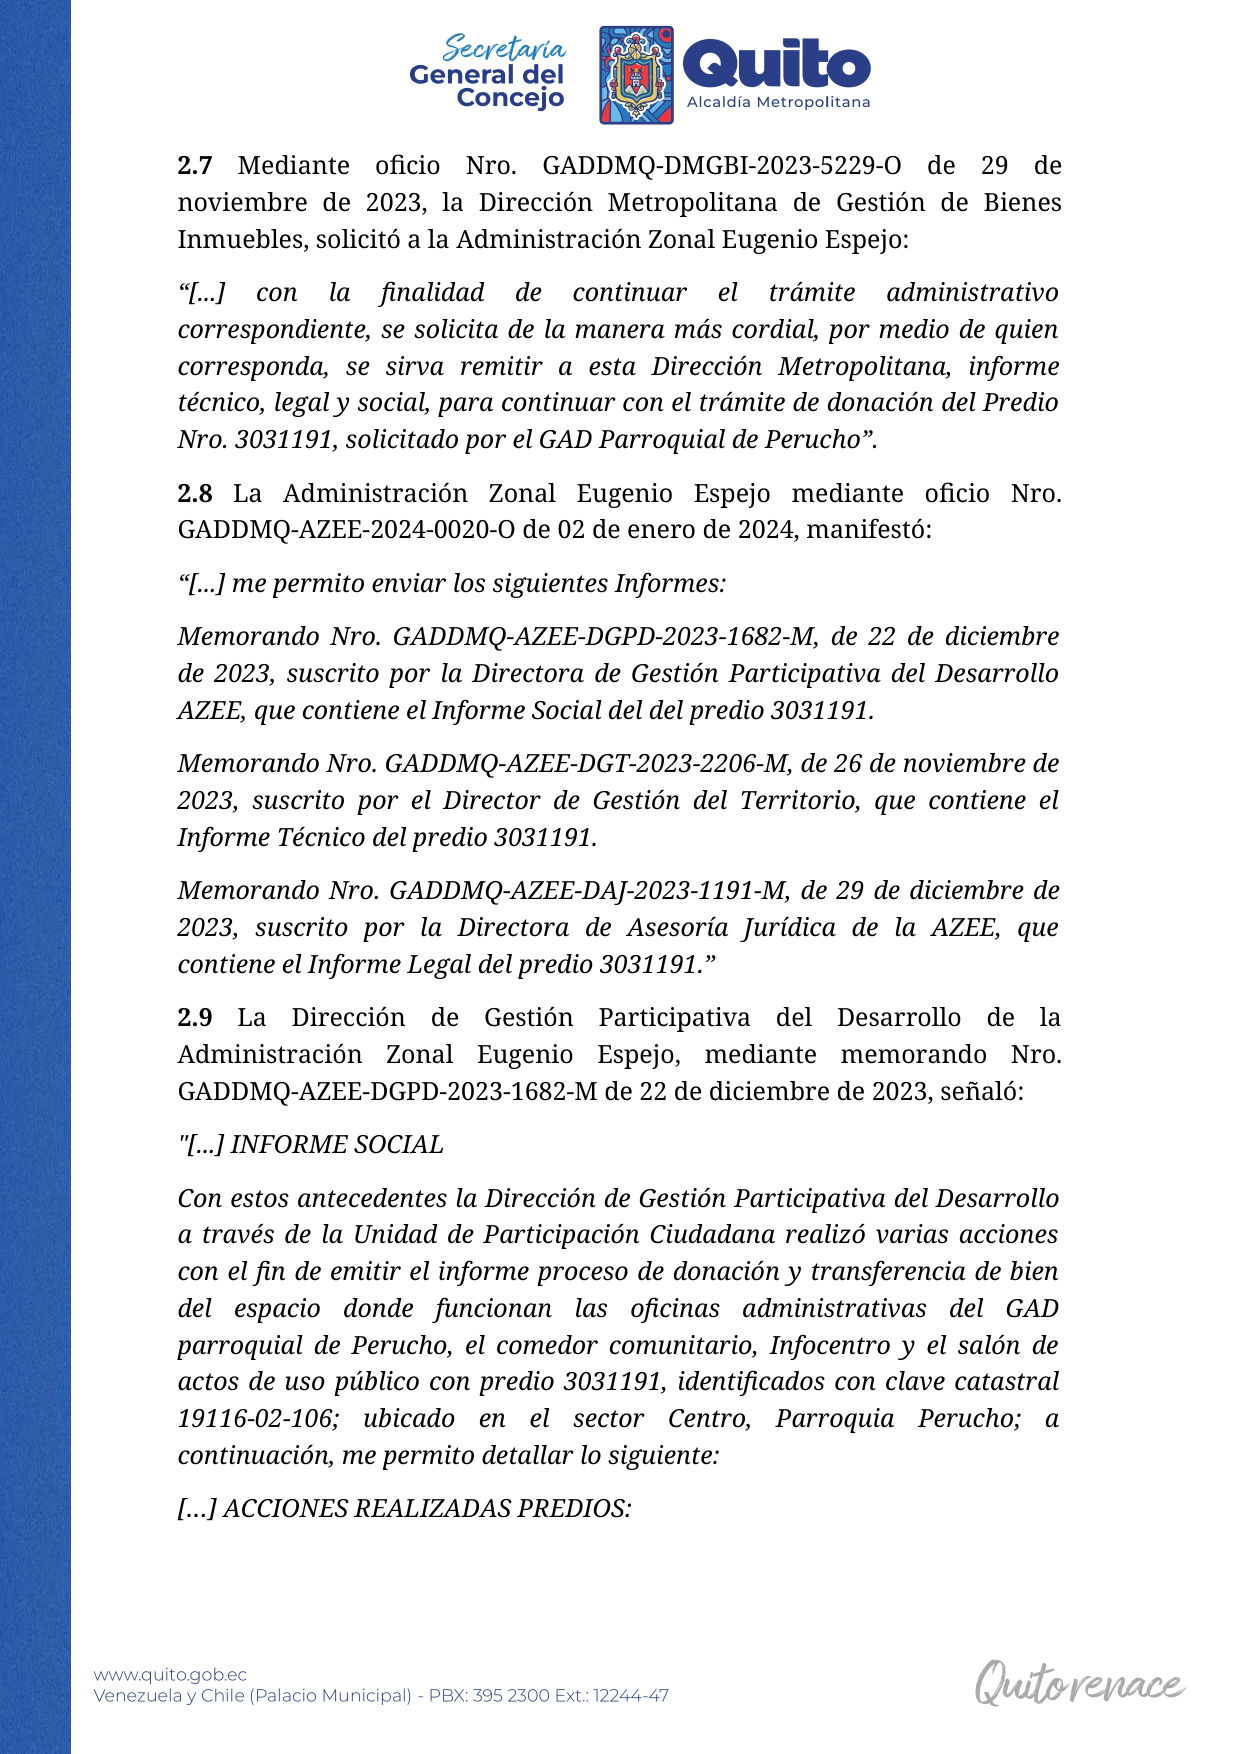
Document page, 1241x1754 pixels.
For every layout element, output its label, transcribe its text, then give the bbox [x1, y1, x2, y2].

text 2.7 Mediante oficio Nro. GADDMQ-DMGBI-2023-5229-O de 29 de noviembre de 2023, la Dirección Metropolitana de Gestión de Bienes Inmuebles, solicitó a la Administración Zonal Eugenio Espejo: [177, 148, 1063, 255]
text "[...] INFORME SOCIAL [177, 1127, 1063, 1161]
text “[...] me permito enviar los siguientes Informes: [177, 565, 1063, 599]
text Con estos antecedentes la Dirección de Gestión Participativa del Desarrollo a través de la Unidad de Participación Ciudadana realizó varias acciones con el fin de emitir el informe proceso de donación y transferencia de bien del espacio donde funcionan las oficinas administrativas del GAD parroquial de Perucho, el comedor comunitario, Infocentro y el salón de actos de uso público con predio 3031191, identificados con clave catastral 19116-02-106; ubicado en el sector Centro, Parroquia Perucho; a continuación, me permito detallar lo siguiente: [177, 1180, 1063, 1472]
text “[...] con la finalidad de continuar el trámite administrativo correspondiente, se solicita de la manera más cordial, por medio de quien corresponda, se sirva remitir a esta Dirección Metropolitana, informe técnico, legal y social, para continuar con el trámite de donación del Predio Nro. 3031191, solicitado por el GAD Parroquial de Perucho”. [177, 275, 1063, 456]
text Memorando Nro. GADDMQ-AZEE-DAJ-2023-1191-M, de 29 de diciembre de 2023, suscrito por la Directora de Asesoría Jurídica de la AZEE, que contiene el Informe Legal del predio 3031191.” [177, 873, 1063, 980]
text Memorando Nro. GADDMQ-AZEE-DGT-2023-2206-M, de 26 de noviembre de 2023, suscrito por el Director de Gestión del Territorio, que contiene el Informe Técnico del predio 3031191. [177, 746, 1063, 853]
picture [0, 0, 1241, 1754]
text […] ACCIONES REALIZADAS PREDIOS: [177, 1491, 1063, 1525]
text 2.8 La Administración Zonal Eugenio Espejo mediante oficio Nro. GADDMQ-AZEE-2024-0020-O de 02 de enero de 2024, manifestó: [177, 475, 1063, 546]
text Memorando Nro. GADDMQ-AZEE-DGPD-2023-1682-M, de 22 de diciembre de 2023, suscrito por la Directora de Gestión Participativa del Desarrollo AZEE, que contiene el Informe Social del del predio 3031191. [177, 619, 1063, 726]
text 2.9 La Dirección de Gestión Participativa del Desarrollo de la Administración Zonal Eugenio Espejo, mediante memorando Nro. GADDMQ-AZEE-DGPD-2023-1682-M de 22 de diciembre de 2023, señaló: [177, 1000, 1063, 1107]
